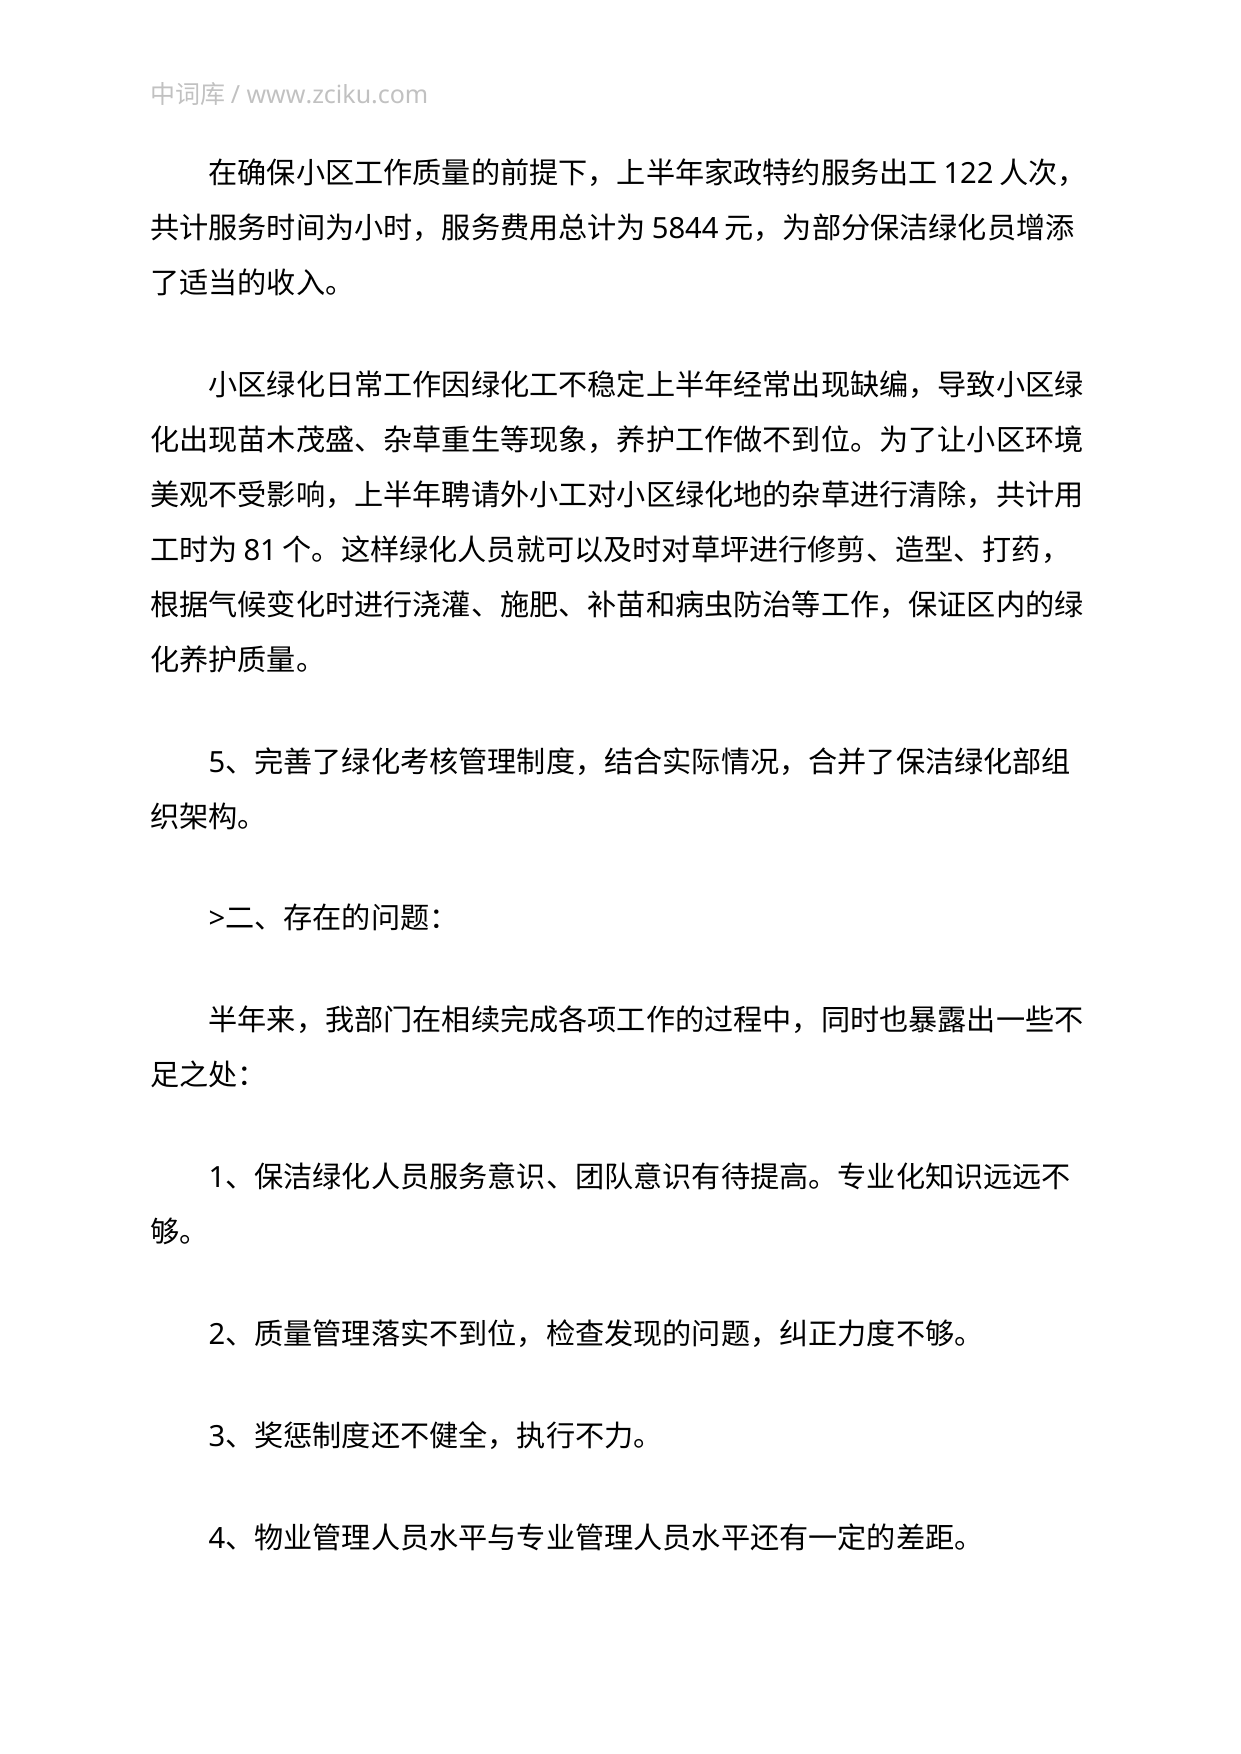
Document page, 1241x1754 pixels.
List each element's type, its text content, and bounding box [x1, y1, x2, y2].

text 3、奖惩制度还不健全，执行不力。 [150, 1412, 1090, 1455]
text 小区绿化日常工作因绿化工不稳定上半年经常出现缺编，导致小区绿化出现苗木茂盛、杂草重生等现象，养护工作做不到位。为了让小区环境美观不受影响，上半年聘请外小工对小区绿化地的杂草进行清除，共计用工时为81个。这样绿化人员就可以及时对草坪进行修剪、造型、打药，根据气候变化时进行浇灌、施肥、补苗和病虫防治等工作，保证区内的绿化养护质量。 [150, 362, 1090, 679]
text 2、质量管理落实不到位，检查发现的问题，纠正力度不够。 [150, 1310, 1090, 1353]
text 5、完善了绿化考核管理制度，结合实际情况，合并了保洁绿化部组织架构。 [150, 738, 1090, 835]
text 半年来，我部门在相续完成各项工作的过程中，同时也暴露出一些不足之处： [150, 997, 1090, 1094]
text 4、物业管理人员水平与专业管理人员水平还有一定的差距。 [150, 1514, 1090, 1557]
text 1、保洁绿化人员服务意识、团队意识有待提高。专业化知识远远不够。 [150, 1153, 1090, 1251]
text >二、存在的问题： [150, 895, 1090, 937]
text 在确保小区工作质量的前提下，上半年家政特约服务出工122人次，共计服务时间为小时，服务费用总计为5844元，为部分保洁绿化员增添了适当的收入。 [150, 150, 1090, 302]
